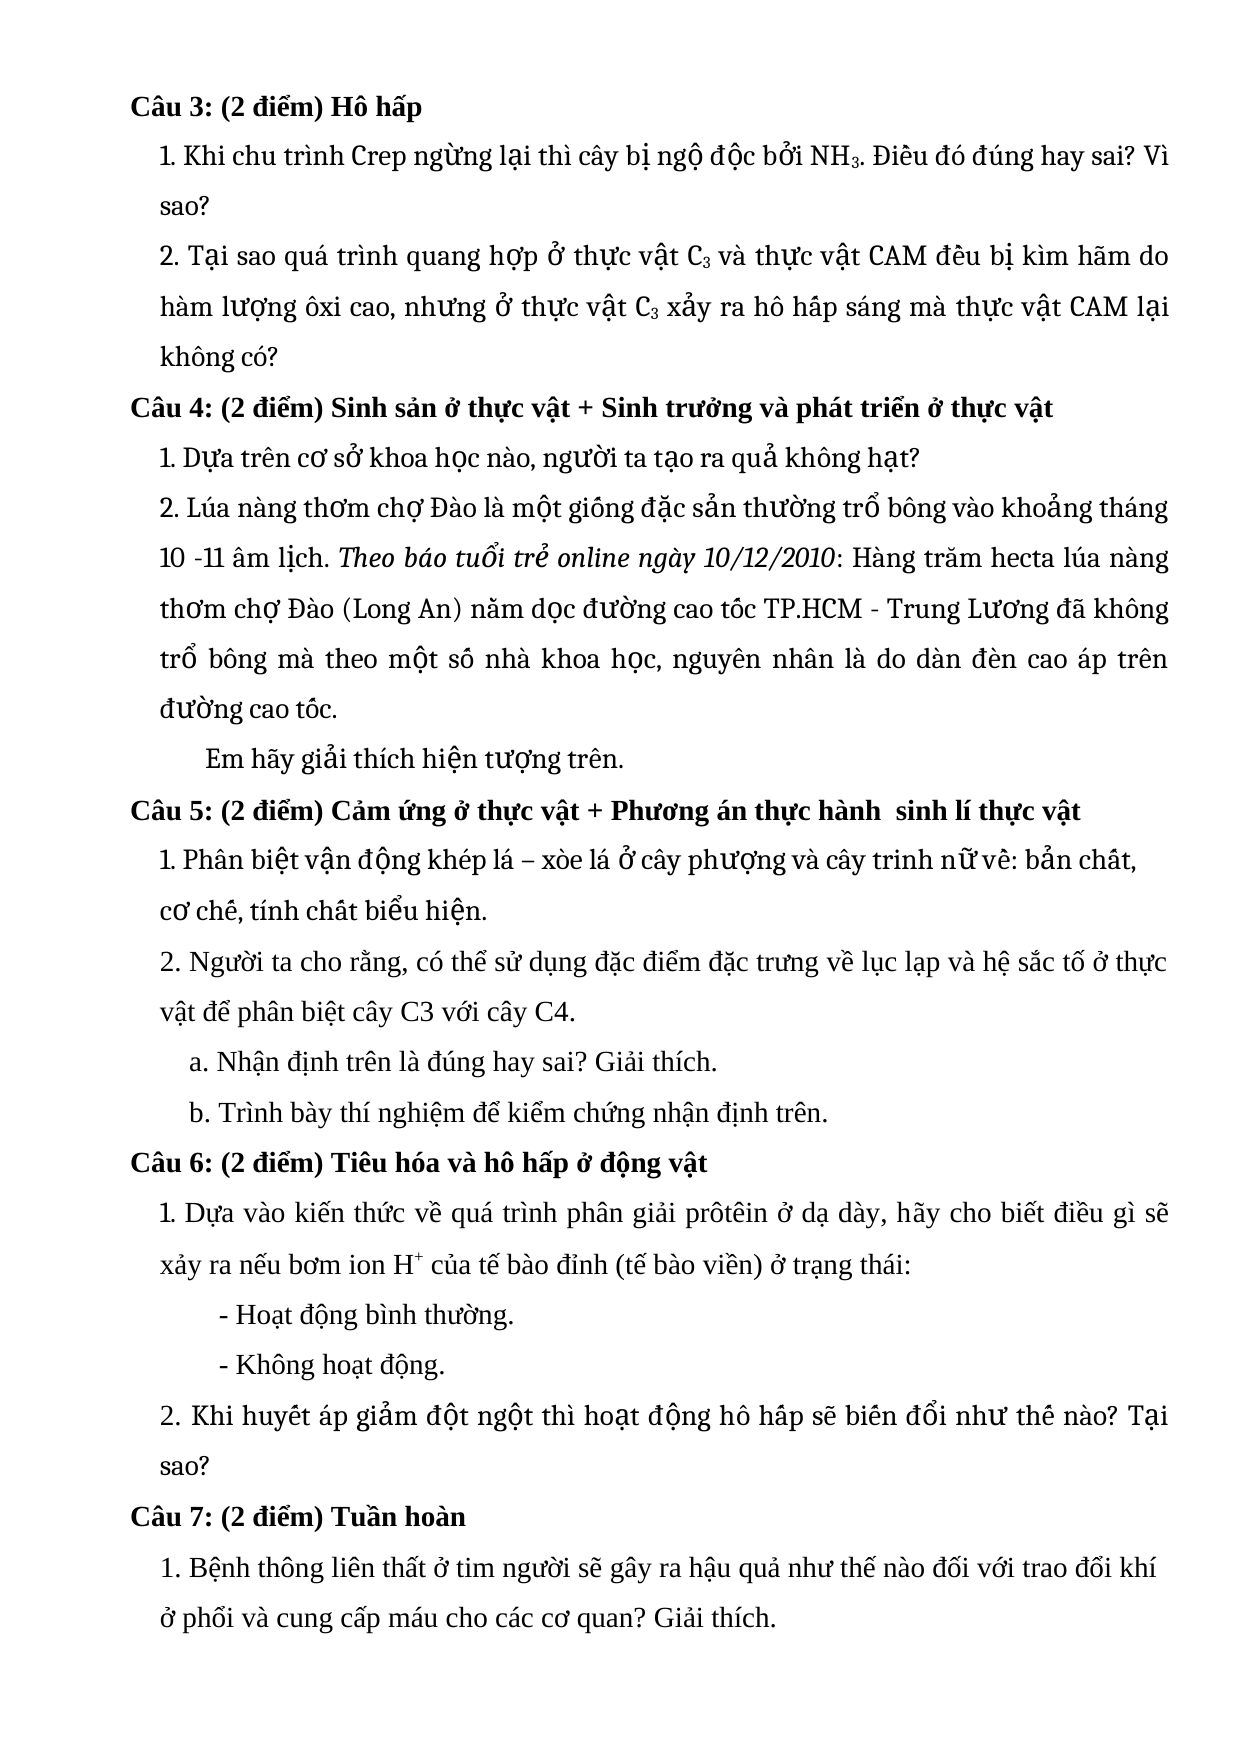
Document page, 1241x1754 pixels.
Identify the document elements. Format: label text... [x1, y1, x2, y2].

text - Hoạt động bình thường. [159, 1297, 1180, 1331]
text b. Trình bày thí nghiệm để kiểm chứng nhận định trên. [159, 1095, 1169, 1128]
text Em hãy giải thích hiện tượng trên. [159, 743, 1169, 776]
text Câu 7: (2 điểm) Tuần hoàn [130, 1499, 1169, 1533]
text 2. Người ta cho rằng, có thể sử dụng đặc điểm đặc trưng về lục lạp và hệ sắc tố ở thực vật để phân biệt cây C3 với cây C4. [159, 944, 1169, 1028]
text Câu 5: (2 điểm) Cảm ứng ở thực vật + Phương án thực hành sinh lí thực vật [130, 793, 1169, 827]
text 1. Dựa vào kiến thức về quá trình phân giải prôtêin ở dạ dày, hãy cho biết điều gì sẽ xảy ra nếu bơm ion H+ của tế bào đỉnh (tế bào viền) ở trạng thái: [159, 1196, 1169, 1280]
text Câu 3: (2 điểm) Hô hấp [130, 89, 1169, 122]
text - Không hoạt động. [159, 1347, 1180, 1381]
text 2. Tại sao quá trình quang hợp ở thực vật C3 và thực vật CAM đều bị kìm hãm do hàm lượng ôxi cao, nhưng ở thực vật C3 xảy ra hô hấp sáng mà thực vật CAM lại không có? [159, 239, 1169, 374]
text 1. Dựa trên cơ sở khoa học nào, người ta tạo ra quả không hạt? [159, 441, 1169, 474]
text Câu 6: (2 điểm) Tiêu hóa và hô hấp ở động vật [130, 1145, 1169, 1179]
text a. Nhận định trên là đúng hay sai? Giải thích. [159, 1044, 1169, 1078]
text 1. Bệnh thông liên thất ở tim người sẽ gây ra hậu quả như thế nào đối với trao đổi khí ở phổi và cung cấp máu cho các cơ quan? Giải thích. [159, 1550, 1169, 1634]
text 1. Khi chu trình Crep ngừng lại thì cây bị ngộ độc bởi NH3. Điều đó đúng hay sai? Vì sao? [159, 139, 1169, 223]
text Câu 4: (2 điểm) Sinh sản ở thực vật + Sinh trưởng và phát triển ở thực vật [130, 391, 1169, 424]
text 2. Khi huyết áp giảm đột ngột thì hoạt động hô hấp sẽ biến đổi như thế nào? Tại sao? [159, 1398, 1169, 1483]
text 1. Phân biệt vận động khép lá – xòe lá ở cây phượng và cây trinh nữ về: bản chất, cơ chế, tính chất biểu hiện. [159, 843, 1169, 927]
text 2. Lúa nàng thơm chợ Đào là một giống đặc sản thường trổ bông vào khoảng tháng 10 -11 âm lịch. Theo báo tuổi trẻ online ngày 10/12/2010: Hàng trăm hecta lúa nàng thơm chợ Đào (Long An) nằm dọc đường cao tốc TP.HCM - Trung Lương đã không trổ bông mà theo một số nhà khoa học, nguyên nhân là do dàn đèn cao áp trên đường cao tốc. [159, 491, 1169, 726]
